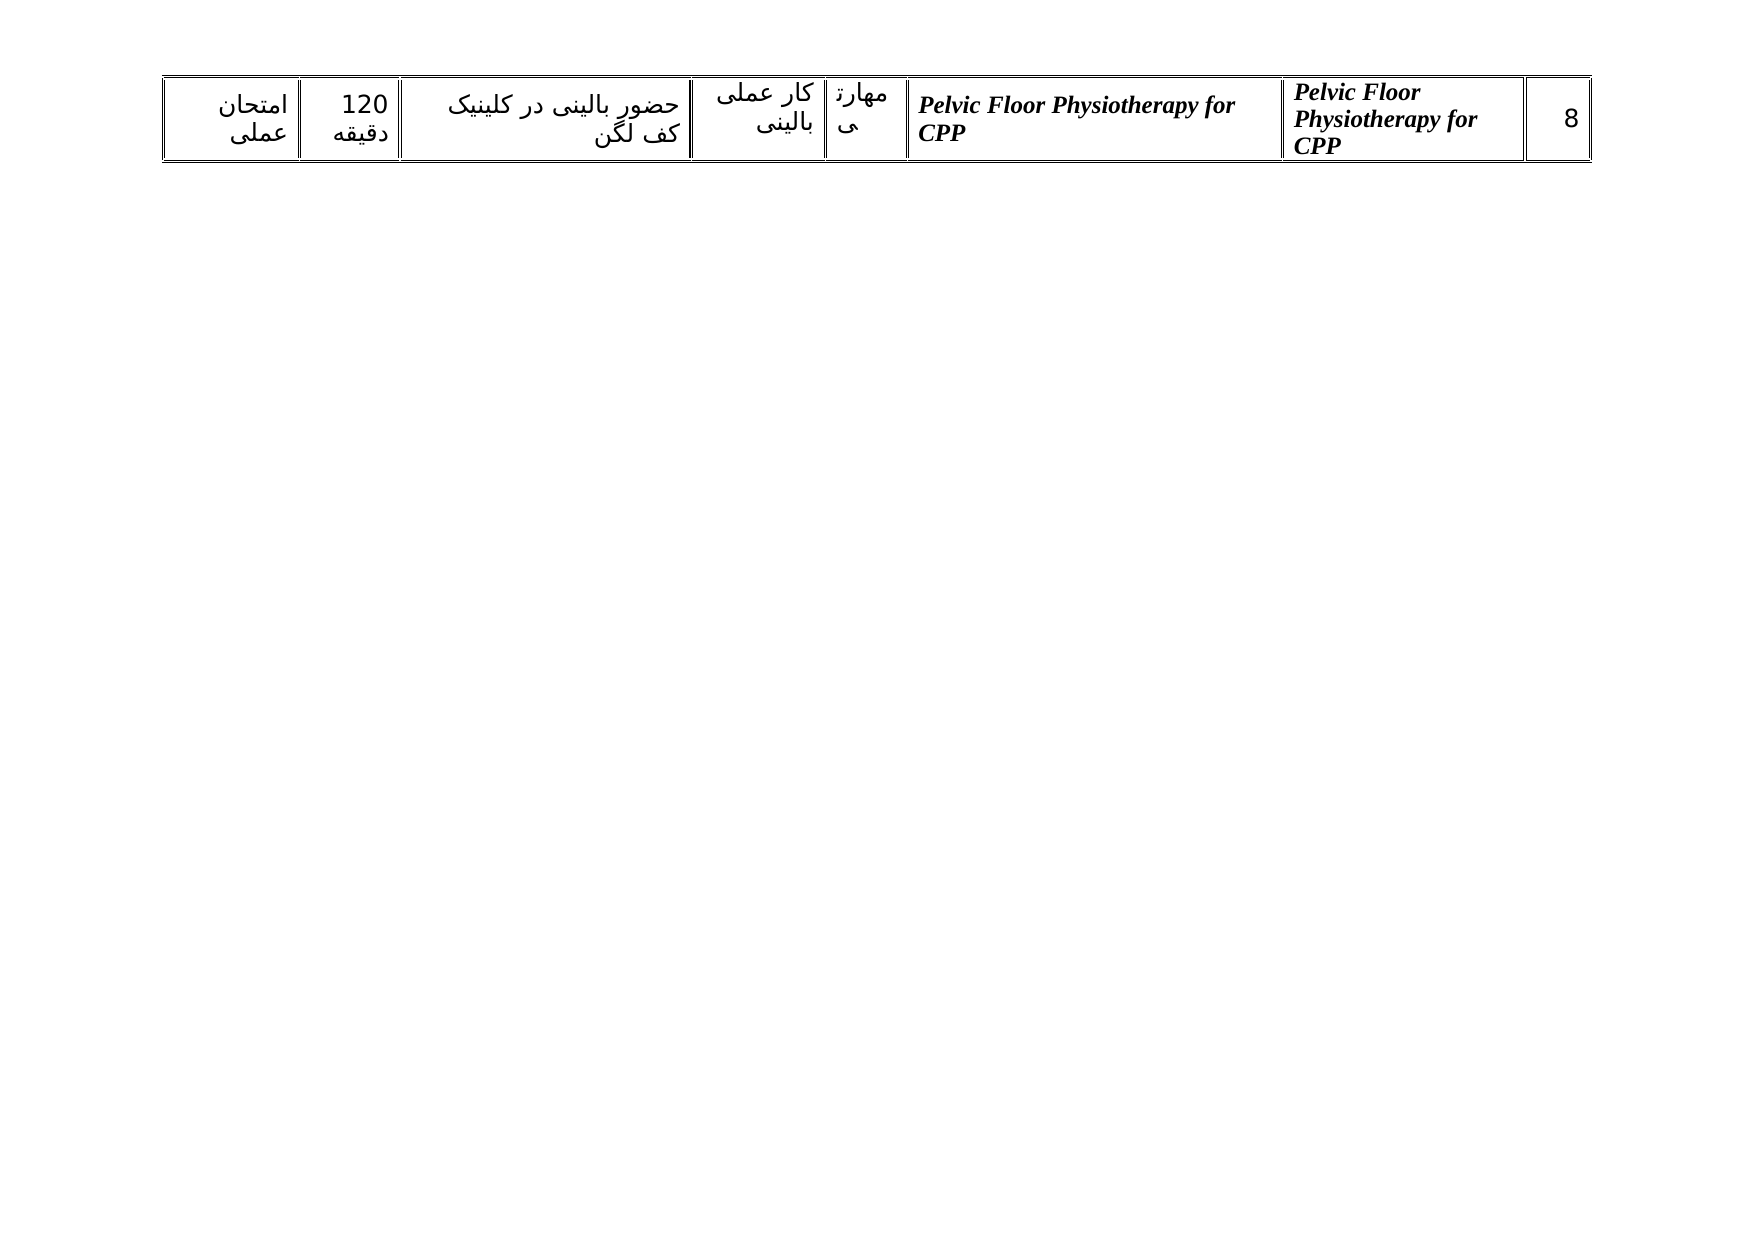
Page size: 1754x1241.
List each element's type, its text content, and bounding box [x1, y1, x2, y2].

table_cell 120 دقیقه [299, 76, 400, 160]
table_cell Pelvic Floor Physiotherapy for CPP [1283, 78, 1523, 160]
table_cell مهارتی [825, 78, 907, 160]
table_cell Pelvic Floor Physiotherapy for CPP [907, 76, 1283, 160]
table_cell امتحان عملی [163, 78, 299, 160]
table_cell 8 [1525, 76, 1591, 160]
table_cell کار عملی بالینی [691, 78, 825, 160]
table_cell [400, 78, 691, 160]
